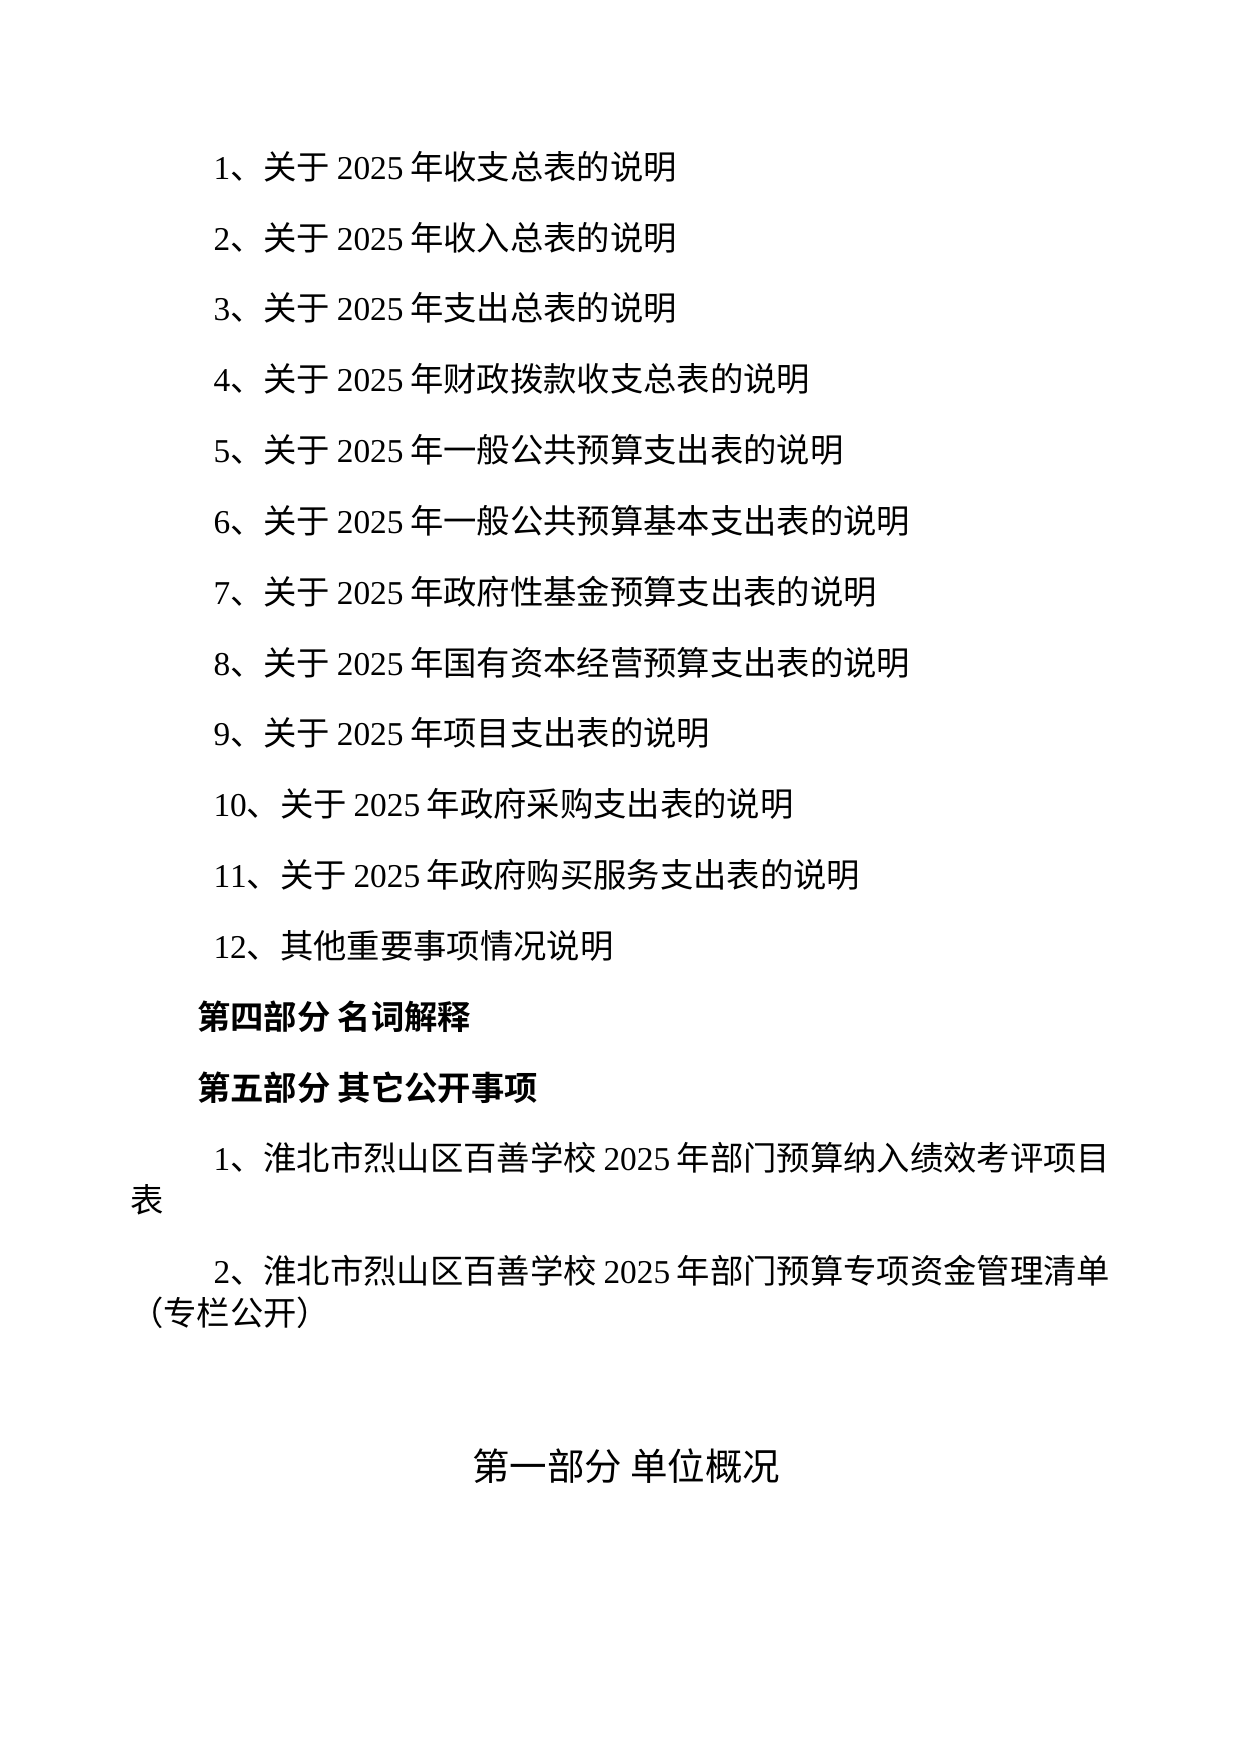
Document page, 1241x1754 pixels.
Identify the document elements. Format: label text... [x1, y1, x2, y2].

text 第五部分 其它公开事项 [130, 1067, 1122, 1108]
text 1、淮北市烈山区百善学校2025年部门预算纳入绩效考评项目表 [130, 1137, 1122, 1221]
text 10、关于2025年政府采购支出表的说明 [130, 783, 1122, 825]
text 第四部分 名词解释 [130, 996, 1122, 1037]
text 5、关于2025年一般公共预算支出表的说明 [130, 429, 1122, 471]
text 11、关于2025年政府购买服务支出表的说明 [130, 854, 1122, 896]
text 8、关于2025年国有资本经营预算支出表的说明 [130, 642, 1122, 683]
text 6、关于2025年一般公共预算基本支出表的说明 [130, 500, 1122, 542]
text 2、关于2025年收入总表的说明 [130, 217, 1122, 258]
text 3、关于2025年支出总表的说明 [130, 287, 1122, 329]
text 7、关于2025年政府性基金预算支出表的说明 [130, 571, 1122, 612]
text 1、关于2025年收支总表的说明 [130, 146, 1122, 187]
text 2、淮北市烈山区百善学校2025年部门预算专项资金管理清单（专栏公开） [130, 1250, 1122, 1333]
text 4、关于2025年财政拨款收支总表的说明 [130, 358, 1122, 400]
text 12、其他重要事项情况说明 [130, 925, 1122, 967]
text 9、关于2025年项目支出表的说明 [130, 712, 1122, 754]
text 第一部分 单位概况 [130, 1433, 1122, 1492]
